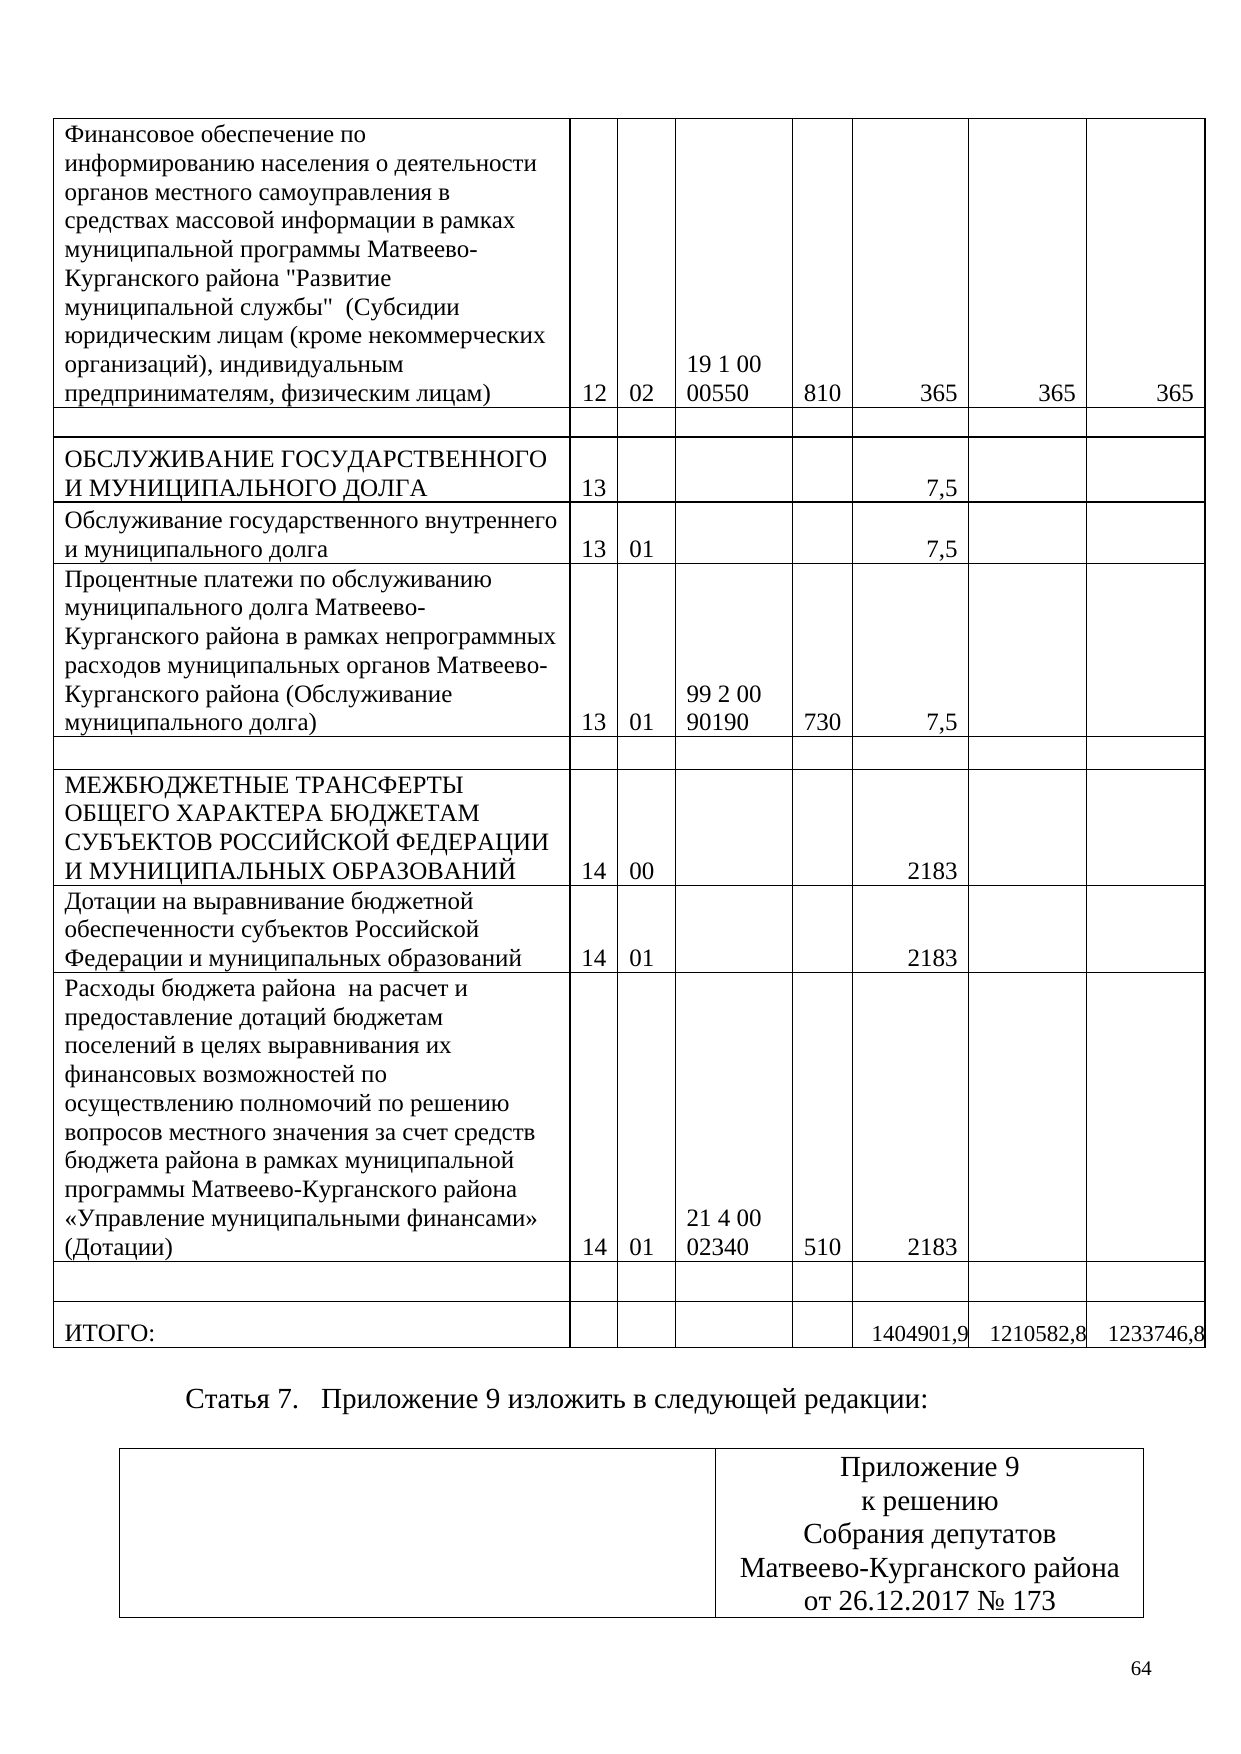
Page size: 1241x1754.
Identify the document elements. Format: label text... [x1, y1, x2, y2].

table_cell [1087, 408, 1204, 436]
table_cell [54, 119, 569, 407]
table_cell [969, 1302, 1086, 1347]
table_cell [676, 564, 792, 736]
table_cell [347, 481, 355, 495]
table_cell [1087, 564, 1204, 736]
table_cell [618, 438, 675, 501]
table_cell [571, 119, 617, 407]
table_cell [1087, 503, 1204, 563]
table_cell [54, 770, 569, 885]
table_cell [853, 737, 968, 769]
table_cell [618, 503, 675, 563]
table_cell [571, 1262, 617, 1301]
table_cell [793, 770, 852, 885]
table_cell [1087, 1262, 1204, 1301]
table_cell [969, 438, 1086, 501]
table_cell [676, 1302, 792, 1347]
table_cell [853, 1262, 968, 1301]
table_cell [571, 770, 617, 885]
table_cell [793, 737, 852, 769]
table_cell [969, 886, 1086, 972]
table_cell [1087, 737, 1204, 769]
text Статья 7. Приложение 9 изложить в следующей редакции: [112, 1381, 1152, 1415]
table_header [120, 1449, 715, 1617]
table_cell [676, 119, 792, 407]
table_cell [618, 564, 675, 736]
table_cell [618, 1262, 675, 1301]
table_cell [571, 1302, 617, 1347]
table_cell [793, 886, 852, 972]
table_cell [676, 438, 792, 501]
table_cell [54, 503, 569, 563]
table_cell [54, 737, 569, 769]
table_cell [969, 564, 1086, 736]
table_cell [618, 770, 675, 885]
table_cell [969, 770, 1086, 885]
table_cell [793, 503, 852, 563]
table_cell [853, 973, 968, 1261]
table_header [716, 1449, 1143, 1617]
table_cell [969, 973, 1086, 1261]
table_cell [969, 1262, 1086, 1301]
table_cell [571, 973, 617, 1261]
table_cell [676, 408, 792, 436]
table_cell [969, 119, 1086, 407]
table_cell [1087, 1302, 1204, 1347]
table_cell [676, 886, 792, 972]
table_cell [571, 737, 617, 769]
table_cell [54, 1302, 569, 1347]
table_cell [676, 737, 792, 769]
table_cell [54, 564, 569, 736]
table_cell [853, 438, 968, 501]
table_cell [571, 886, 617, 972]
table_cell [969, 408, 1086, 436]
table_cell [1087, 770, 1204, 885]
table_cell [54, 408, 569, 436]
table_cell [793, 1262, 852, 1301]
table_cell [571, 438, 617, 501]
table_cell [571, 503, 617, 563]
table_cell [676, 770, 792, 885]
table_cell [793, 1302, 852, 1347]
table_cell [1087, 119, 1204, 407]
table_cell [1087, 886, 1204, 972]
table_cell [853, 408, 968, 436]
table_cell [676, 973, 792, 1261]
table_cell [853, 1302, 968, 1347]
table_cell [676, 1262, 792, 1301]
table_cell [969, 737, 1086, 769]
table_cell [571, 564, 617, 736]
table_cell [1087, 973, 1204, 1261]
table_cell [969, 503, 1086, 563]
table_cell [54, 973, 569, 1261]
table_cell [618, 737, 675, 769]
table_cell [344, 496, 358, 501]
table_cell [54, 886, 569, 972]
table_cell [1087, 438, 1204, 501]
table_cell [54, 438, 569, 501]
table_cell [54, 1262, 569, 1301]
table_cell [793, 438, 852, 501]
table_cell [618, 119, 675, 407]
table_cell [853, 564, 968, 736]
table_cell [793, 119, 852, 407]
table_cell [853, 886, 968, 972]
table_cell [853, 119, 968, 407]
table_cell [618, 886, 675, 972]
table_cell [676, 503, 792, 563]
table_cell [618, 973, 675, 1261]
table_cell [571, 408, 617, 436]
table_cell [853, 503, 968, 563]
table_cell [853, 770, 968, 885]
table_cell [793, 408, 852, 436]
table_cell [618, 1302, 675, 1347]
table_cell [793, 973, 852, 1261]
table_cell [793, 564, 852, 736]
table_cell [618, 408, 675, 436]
